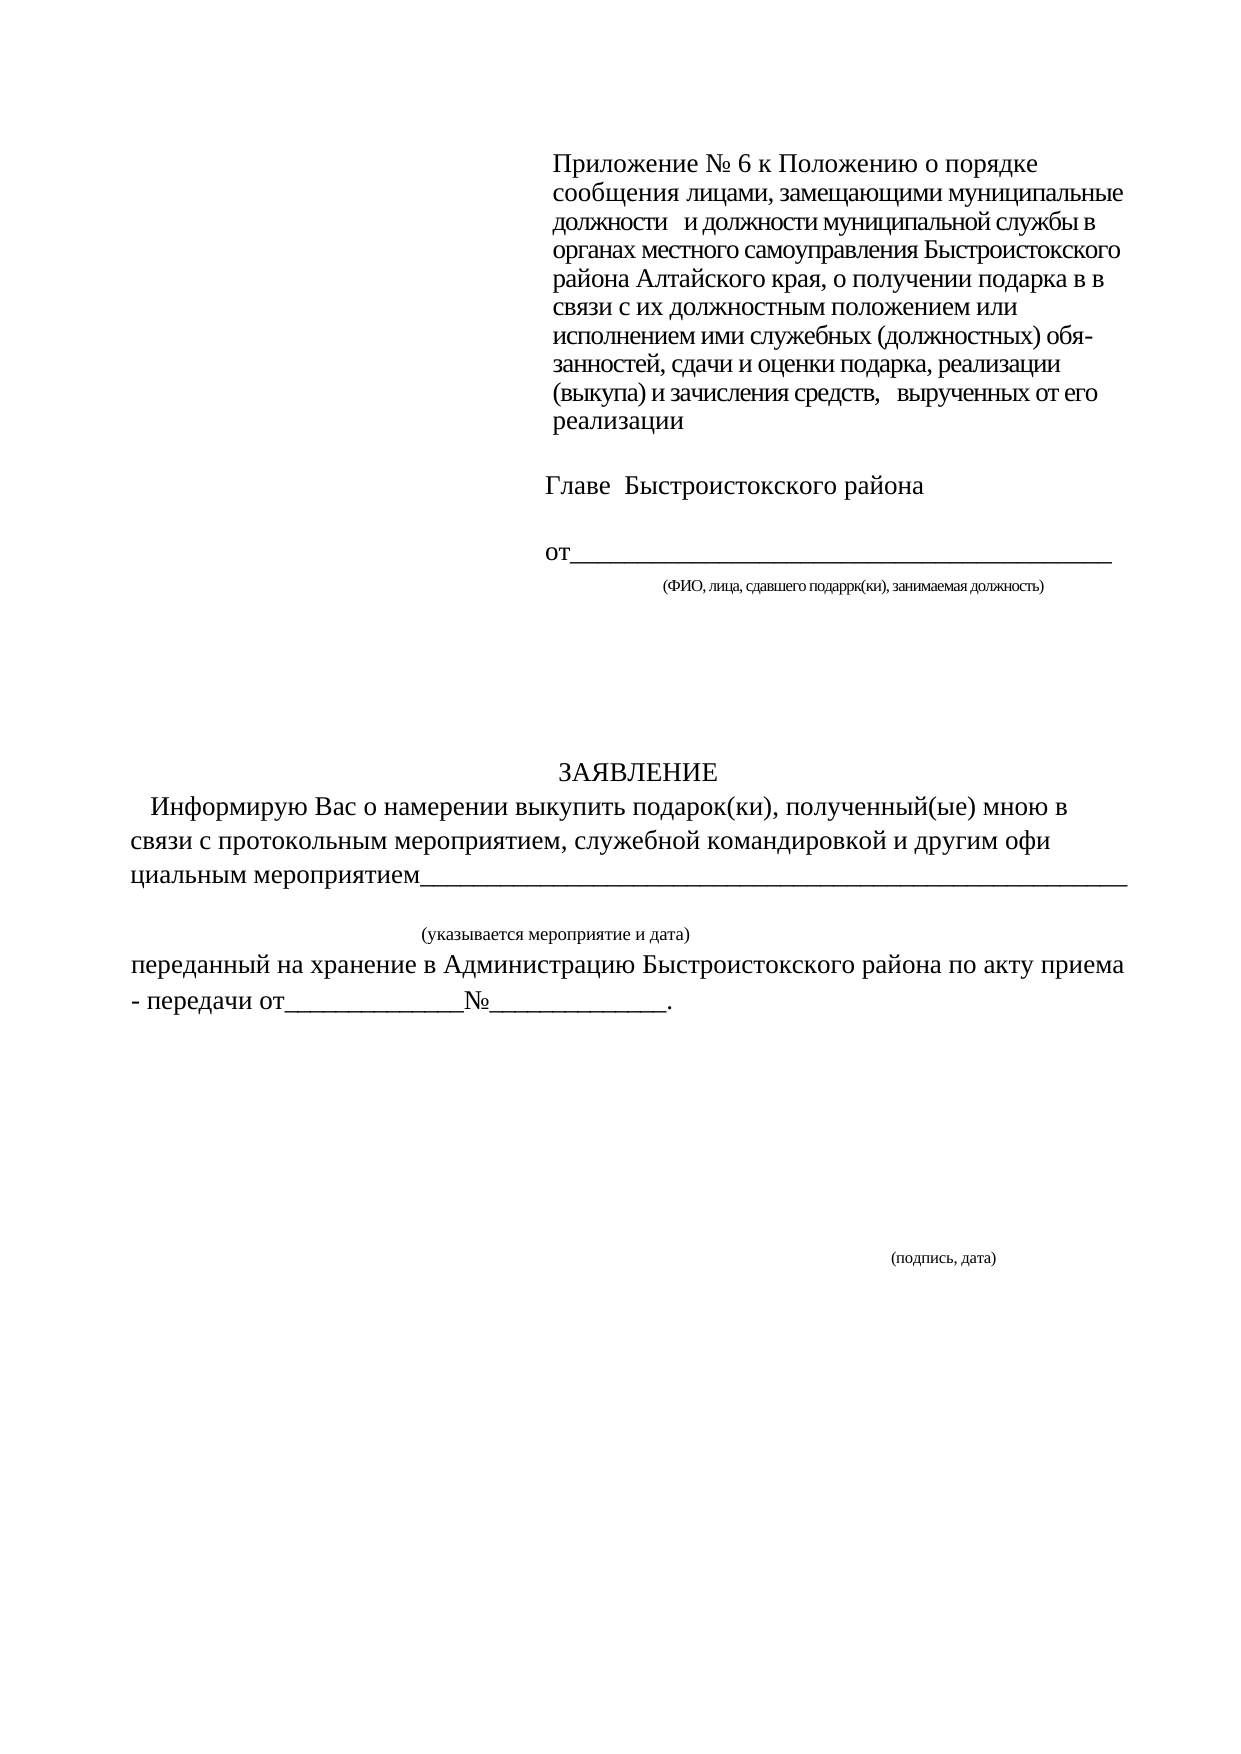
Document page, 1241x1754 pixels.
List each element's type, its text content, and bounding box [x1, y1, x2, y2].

text переданный на хранение в Администрацию Быстроистокского района по акту приема - передачи от № . [131, 944, 1147, 1017]
text (указывается мероприятие и дата) [421, 923, 1147, 944]
text (подпись, дата) [891, 1248, 1147, 1267]
text Приложение № 6 к Положению о порядке сообщения лицами, замещающими муниципальные должности и должности муниципальной службы в органах местного самоуправления Быстроистокского района Алтайского края, о получении подарка в в связи с их должностным положением или исполнением ими служебных (должностных) обязанностей, сдачи и оценки подарка, реализации (выкупа) и зачисления средств, вырученных от его реализации [552, 150, 1147, 435]
text от [545, 532, 1147, 567]
text (ФИО, лица, сдавшего подаррк(ки), занимаемая должность) [663, 576, 1147, 595]
text ЗАЯВЛЕНИЕ [130, 755, 1146, 789]
text Информирую Вас о намерении выкупить подарок(ки), полученный(ые) мною в связи с протокольным мероприятием, служебной командировкой и другим офи циальным мероприятием [130, 789, 1147, 891]
text Главе Быстроистокского района [545, 466, 1147, 501]
